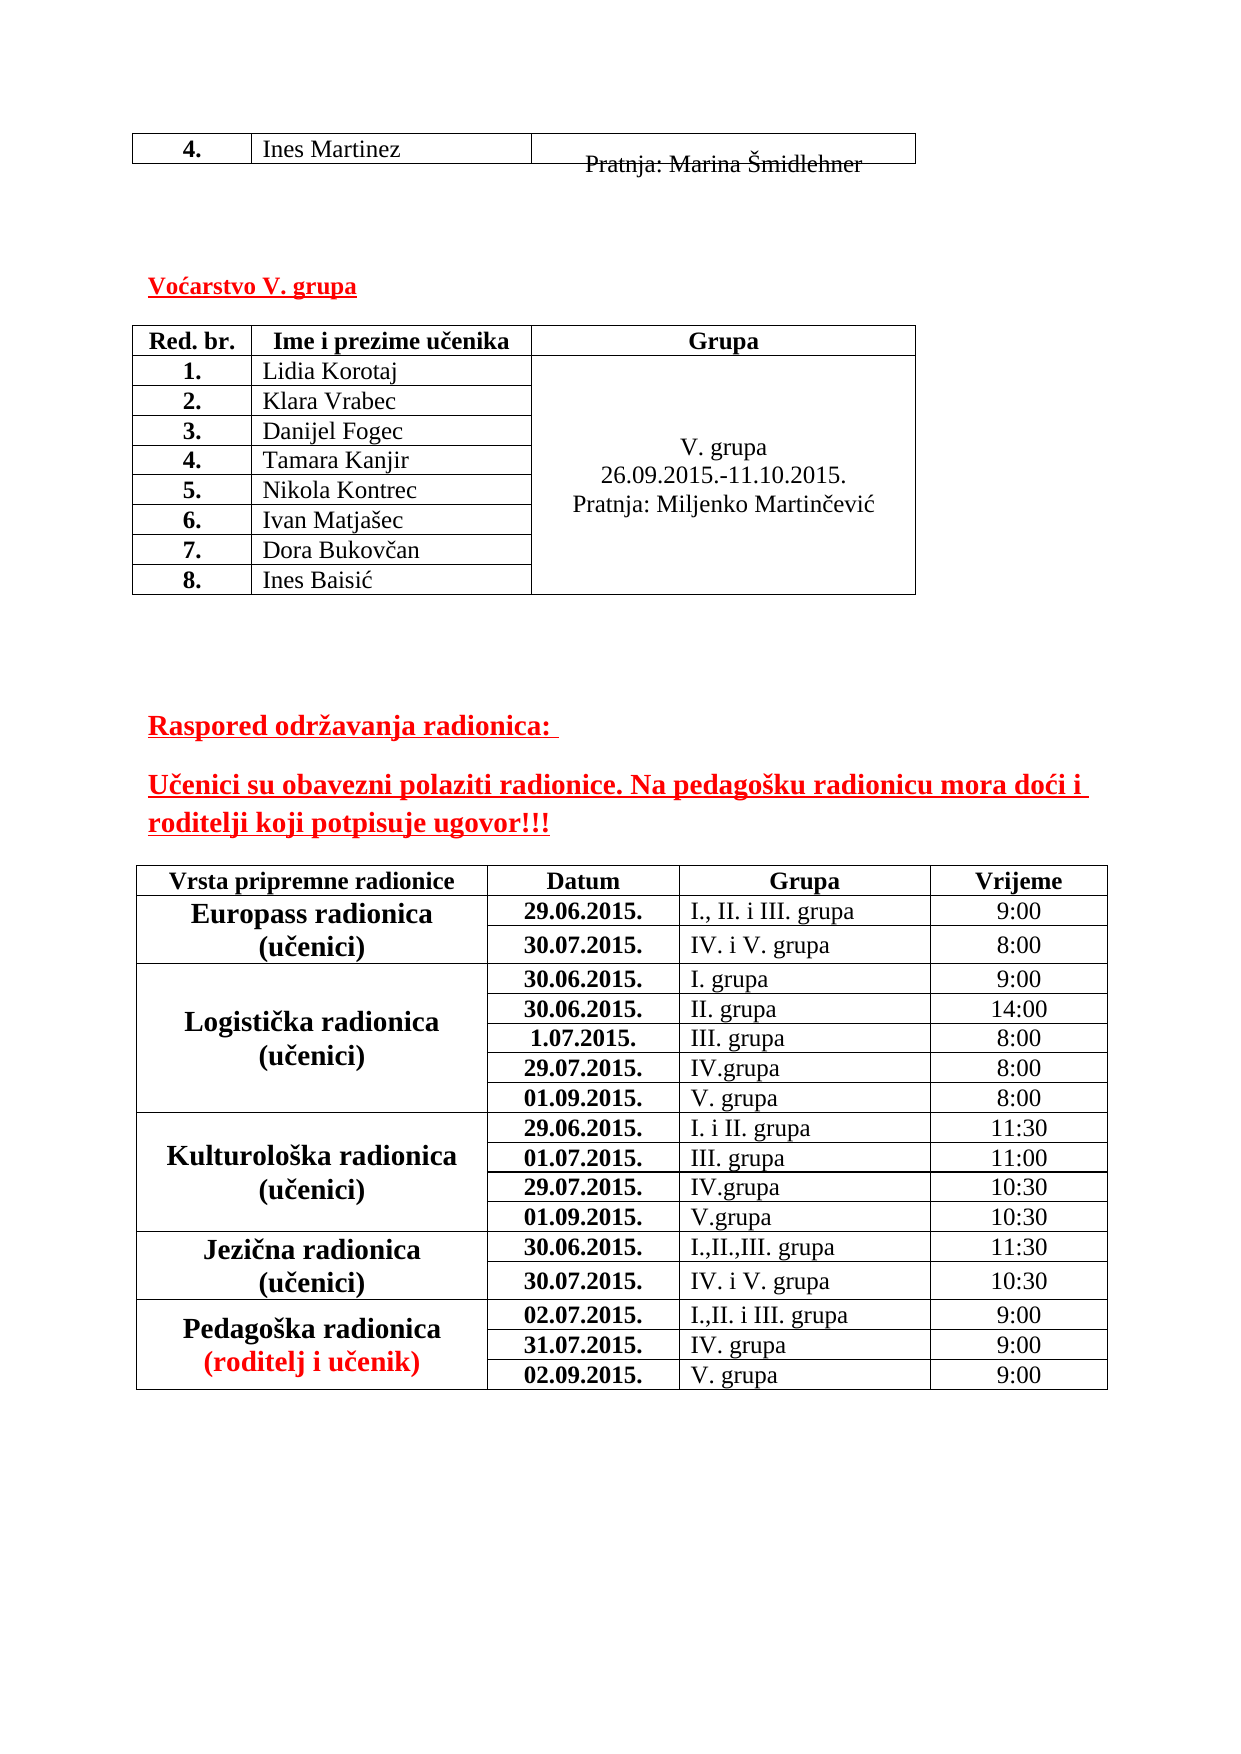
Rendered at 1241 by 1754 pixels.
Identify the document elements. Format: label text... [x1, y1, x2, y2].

table_cell 29.06.2015. [488, 1113, 679, 1142]
table_cell 8. [133, 565, 251, 593]
table_cell 29.07.2015. [488, 1173, 679, 1201]
table_cell 11:30 [931, 1113, 1107, 1142]
table_cell III. grupa [680, 1143, 930, 1171]
table_cell V. grupa [680, 1360, 930, 1388]
table_cell Klara Vrabec [252, 386, 531, 415]
table_cell I. i II. grupa [680, 1113, 930, 1142]
table_header Vrijeme [931, 866, 1107, 895]
table_cell 30.06.2015. [488, 1232, 679, 1261]
table_cell 2. [133, 386, 251, 415]
table_cell I.,II.,III. grupa [680, 1232, 930, 1261]
table_cell Ines Baisić [252, 565, 531, 593]
table_cell Danijel Fogec [252, 416, 531, 444]
table_cell 8:00 [931, 1053, 1107, 1082]
table_cell 10:30 [931, 1262, 1107, 1299]
table_cell Ines Martinez [252, 134, 531, 163]
table_header Vrsta pripremne radionice [137, 866, 487, 895]
table_cell 29.07.2015. [488, 1053, 679, 1082]
table_cell 8:00 [931, 926, 1107, 963]
table_cell 9:00 [931, 1300, 1107, 1329]
text Raspored održavanja radionica: [148, 708, 1093, 741]
table_cell 9:00 [931, 1330, 1107, 1359]
table_cell 7. [133, 535, 251, 564]
table_cell I. grupa [680, 964, 930, 993]
table_cell Tamara Kanjir [252, 446, 531, 474]
table_cell 4. [133, 134, 251, 163]
table_cell 11:30 [931, 1232, 1107, 1261]
table_cell 10:30 [931, 1173, 1107, 1201]
table_cell 10:30 [931, 1202, 1107, 1231]
table_cell 11:00 [931, 1143, 1107, 1171]
table_cell Pedagoška radionica (roditelj i učenik) [137, 1300, 487, 1388]
table_cell IV. i V. grupa [680, 926, 930, 963]
table_cell 4. [133, 446, 251, 474]
table_cell 02.07.2015. [488, 1300, 679, 1329]
table_cell IV. i V. grupa [680, 1262, 930, 1299]
table_cell Nikola Kontrec [252, 475, 531, 504]
table_cell 9:00 [931, 964, 1107, 993]
table_cell IV.grupa [680, 1053, 930, 1082]
table_cell 30.06.2015. [488, 964, 679, 993]
table_cell 02.09.2015. [488, 1360, 679, 1388]
table_cell 30.07.2015. [488, 1262, 679, 1299]
table_cell V.grupa [680, 1202, 930, 1231]
table_cell 1.07.2015. [488, 1024, 679, 1052]
table_header Red. br. [133, 326, 251, 355]
table_cell 31.07.2015. [488, 1330, 679, 1359]
table_cell Ivan Matjašec [252, 505, 531, 534]
table_cell V. grupa 26.09.2015.-11.10.2015. Pratnja: Miljenko Martinčević [532, 356, 915, 593]
table_cell II. grupa [680, 994, 930, 1022]
table_cell 8:00 [931, 1024, 1107, 1052]
table_cell Dora Bukovčan [252, 535, 531, 564]
table_cell 3. [133, 416, 251, 444]
table_cell Europass radionica (učenici) [137, 896, 487, 963]
table_cell I.,II. i III. grupa [680, 1300, 930, 1329]
table_cell IV. grupa [680, 1330, 930, 1359]
table_cell 1. [133, 356, 251, 385]
text Voćarstvo V. grupa [148, 271, 1093, 300]
table_cell 01.07.2015. [488, 1143, 679, 1171]
table_cell 30.07.2015. [488, 926, 679, 963]
table_cell Lidia Korotaj [252, 356, 531, 385]
table_cell 30.06.2015. [488, 994, 679, 1022]
table_header Ime i prezime učenika [252, 326, 531, 355]
table_cell Logistička radionica (učenici) [137, 964, 487, 1112]
table_cell 14:00 [931, 994, 1107, 1022]
table_cell Kulturološka radionica (učenici) [137, 1113, 487, 1231]
table_header Datum [488, 866, 679, 895]
table_cell 5. [133, 475, 251, 504]
table_cell Jezična radionica (učenici) [137, 1232, 487, 1299]
table_cell 9:00 [931, 896, 1107, 924]
table_header Grupa [532, 326, 915, 355]
table_cell V. grupa [680, 1083, 930, 1112]
table_header Grupa [680, 866, 930, 895]
table_cell 6. [133, 505, 251, 534]
table_cell 9:00 [931, 1360, 1107, 1388]
table_cell 29.06.2015. [488, 896, 679, 924]
table_cell III. grupa [680, 1024, 930, 1052]
table_cell IV.grupa [680, 1173, 930, 1201]
table_cell I., II. i III. grupa [680, 896, 930, 924]
text Učenici su obavezni polaziti radionice. Na pedagošku radionicu mora doći i roditelji koji potpisuje ugovor!!! [148, 767, 1093, 839]
table_cell 01.09.2015. [488, 1083, 679, 1112]
table_cell 8:00 [931, 1083, 1107, 1112]
table_cell 01.09.2015. [488, 1202, 679, 1231]
